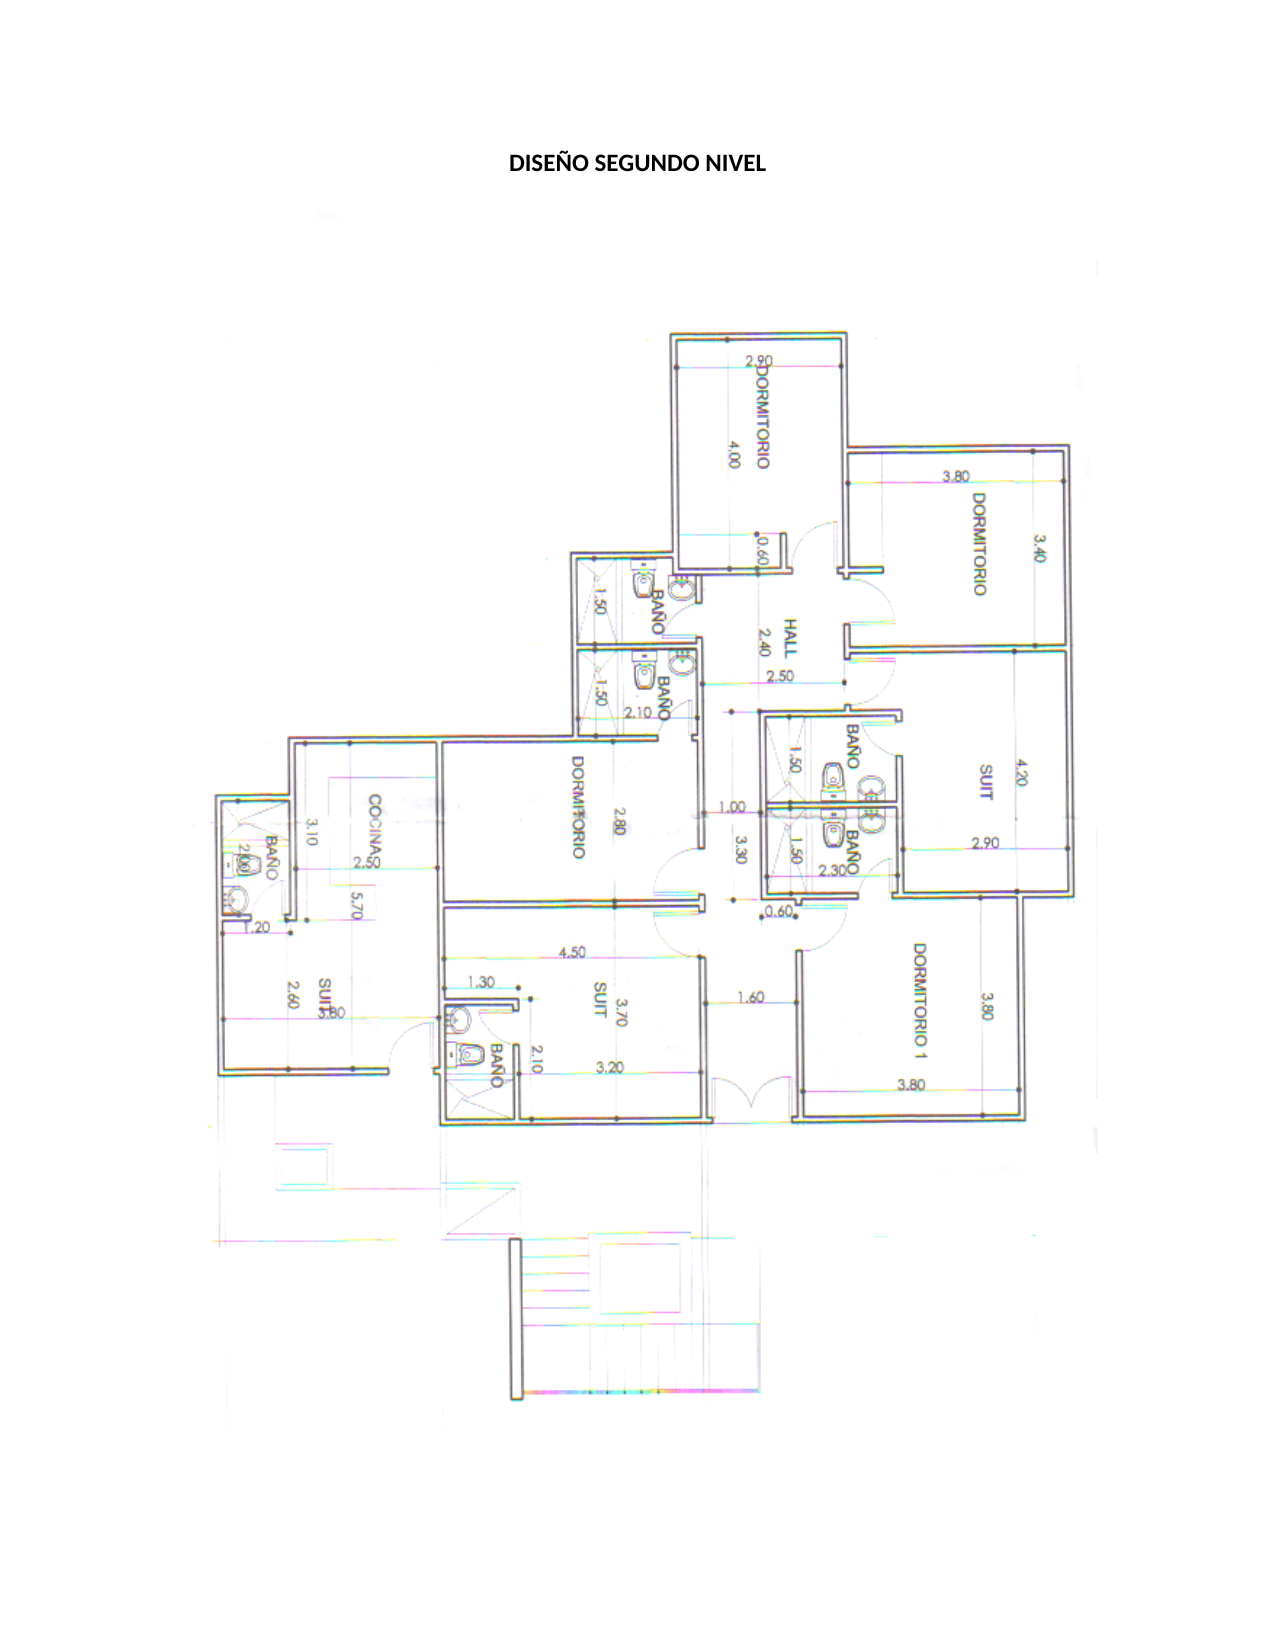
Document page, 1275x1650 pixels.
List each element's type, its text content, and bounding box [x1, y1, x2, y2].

picture [177, 203, 1098, 1434]
text DISEÑO SEGUNDO NIVEL [177, 148, 1098, 178]
